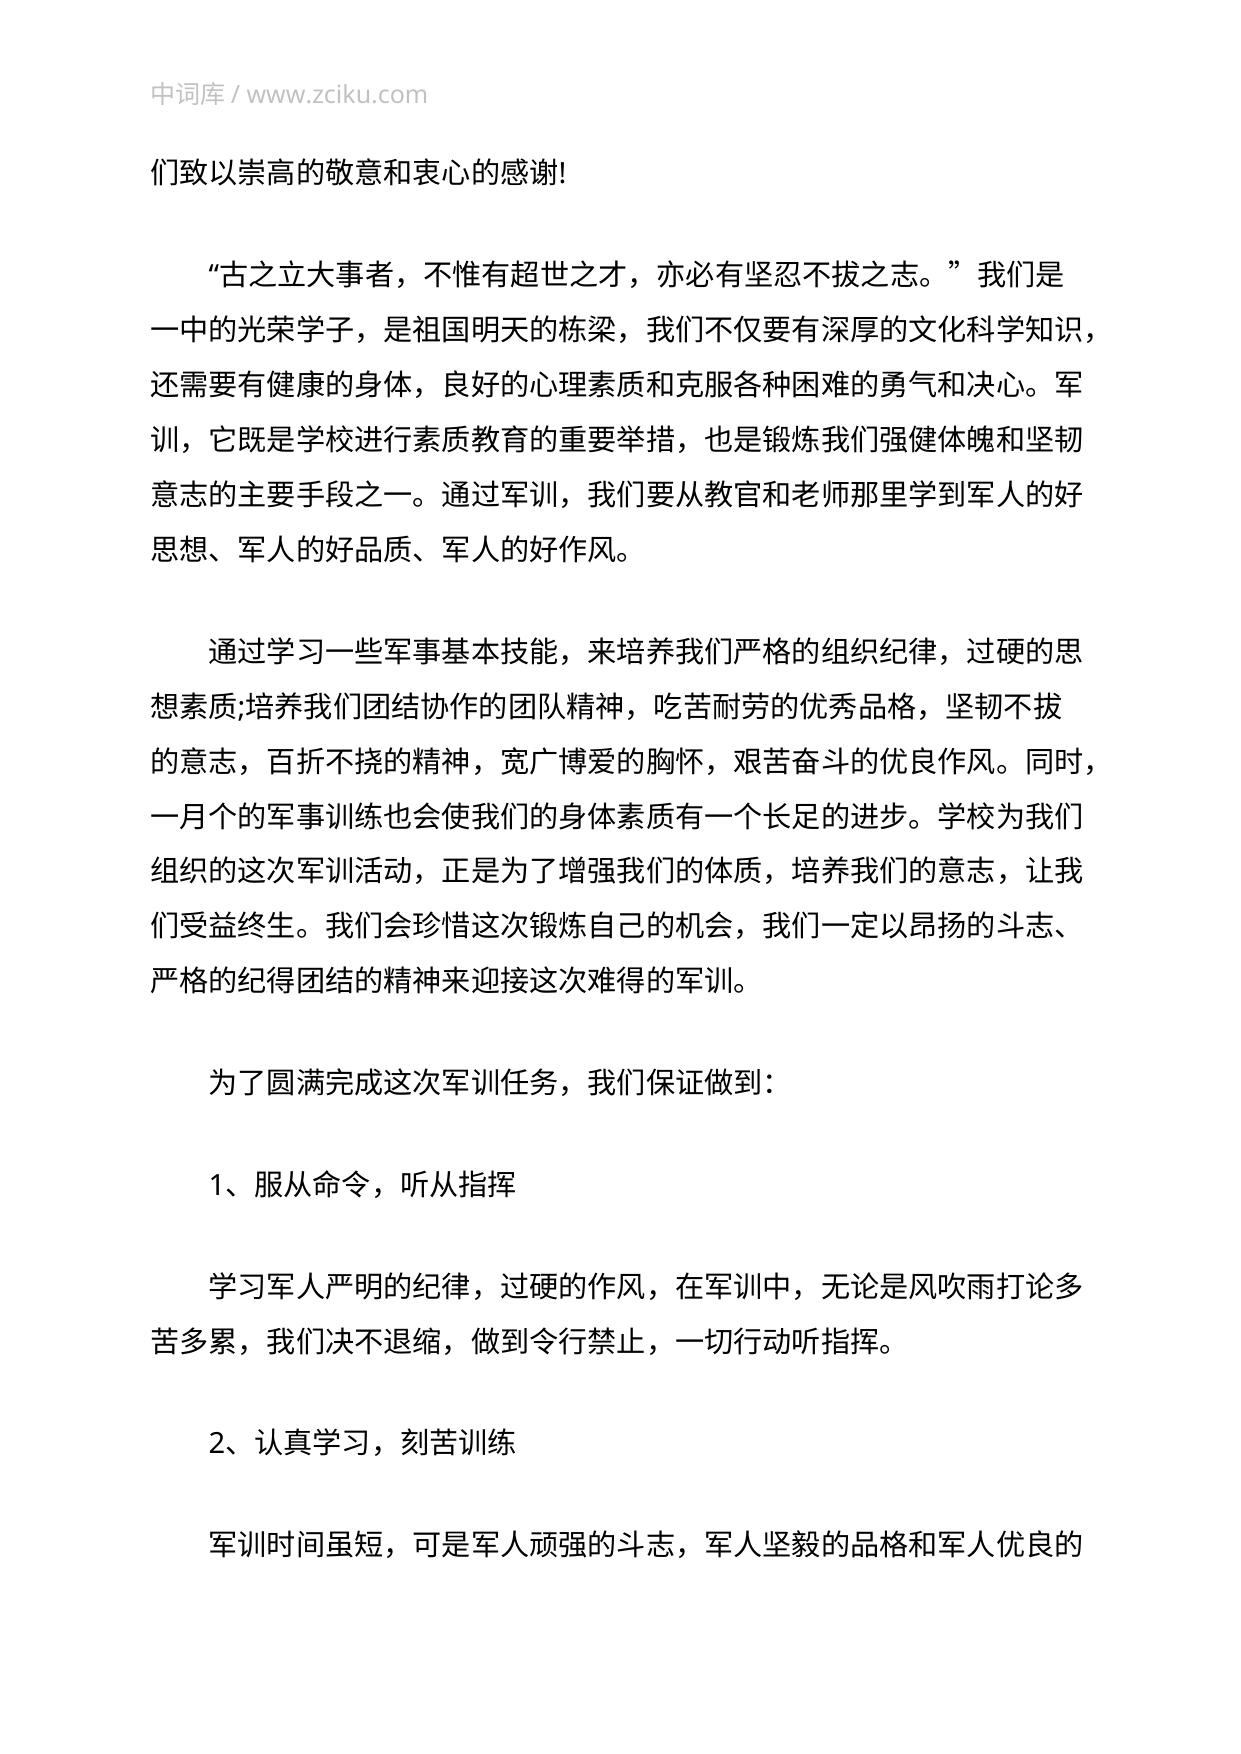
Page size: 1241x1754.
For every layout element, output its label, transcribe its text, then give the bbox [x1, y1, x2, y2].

text 学习军人严明的纪律，过硬的作风，在军训中，无论是风吹雨打论多苦多累，我们决不退缩，做到令行禁止，一切行动听指挥。 [150, 1263, 1090, 1361]
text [150, 150, 1090, 192]
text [150, 1522, 1090, 1564]
text 为了圆满完成这次军训任务，我们保证做到： [150, 1059, 1090, 1102]
text 通过学习一些军事基本技能，来培养我们严格的组织纪律，过硬的思想素质;培养我们团结协作的团队精神，吃苦耐劳的优秀品格，坚韧不拔的意志，百折不挠的精神，宽广博爱的胸怀，艰苦奋斗的优良作风。同时，一月个的军事训练也会使我们的身体素质有一个长足的进步。学校为我们组织的这次军训活动，正是为了增强我们的体质，培养我们的意志，让我们受益终生。我们会珍惜这次锻炼自己的机会，我们一定以昂扬的斗志、严格的纪得团结的精神来迎接这次难得的军训。 [150, 628, 1090, 1000]
text 2、认真学习，刻苦训练 [150, 1420, 1090, 1462]
text 1、服从命令，听从指挥 [150, 1161, 1090, 1204]
text “古之立大事者，不惟有超世之才，亦必有坚忍不拔之志。”我们是一中的光荣学子，是祖国明天的栋梁，我们不仅要有深厚的文化科学知识，还需要有健康的身体，良好的心理素质和克服各种困难的勇气和决心。军训，它既是学校进行素质教育的重要举措，也是锻炼我们强健体魄和坚韧意志的主要手段之一。通过军训，我们要从教官和老师那里学到军人的好思想、军人的好品质、军人的好作风。 [150, 252, 1090, 569]
